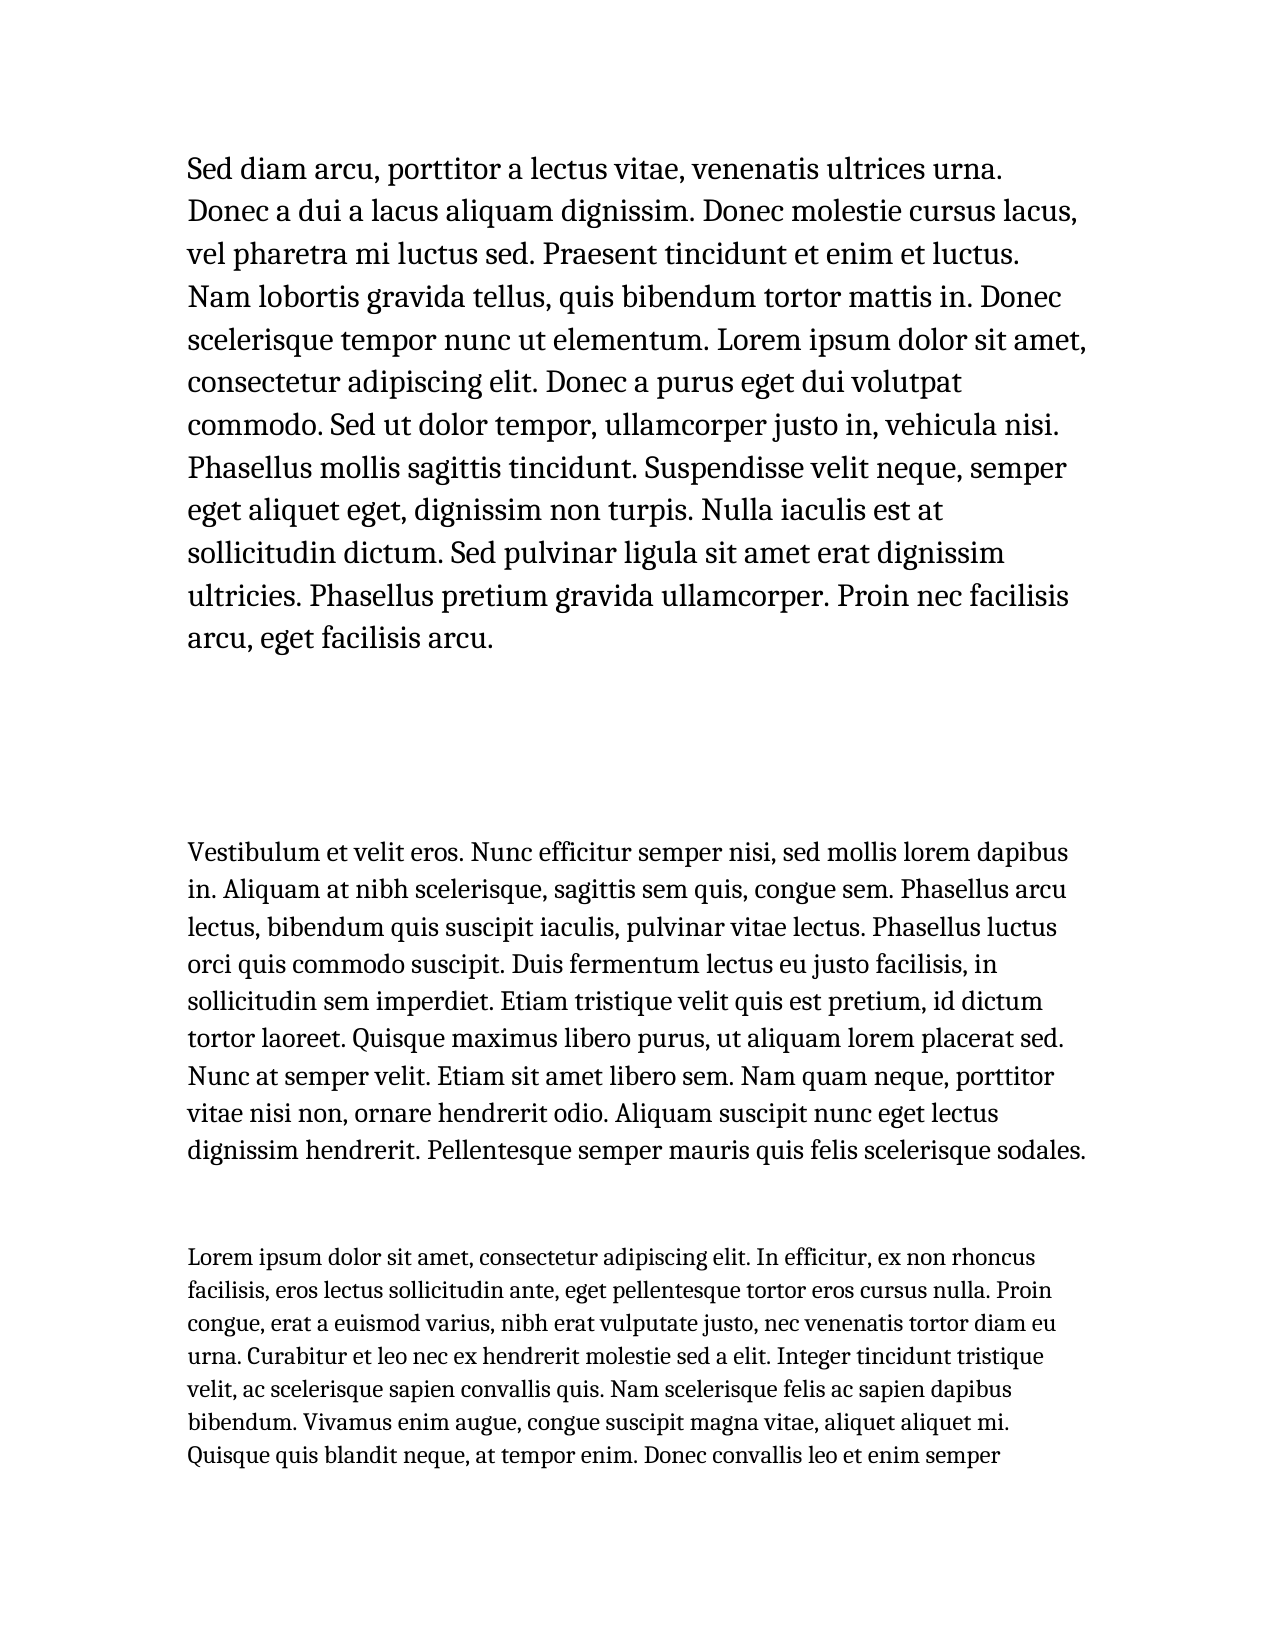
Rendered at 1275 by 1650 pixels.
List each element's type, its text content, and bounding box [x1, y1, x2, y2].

text Sed diam arcu, porttitor a lectus vitae, venenatis ultrices urna. Donec a dui a lacus aliquam dignissim. Donec molestie cursus lacus, vel pharetra mi luctus sed. Praesent tincidunt et enim et luctus. Nam lobortis gravida tellus, quis bibendum tortor mattis in. Donec scelerisque tempor nunc ut elementum. Lorem ipsum dolor sit amet, consectetur adipiscing elit. Donec a purus eget dui volutpat commodo. Sed ut dolor tempor, ullamcorper justo in, vehicula nisi. Phasellus mollis sagittis tincidunt. Suspendisse velit neque, semper eget aliquet eget, dignissim non turpis. Nulla iaculis est at sollicitudin dictum. Sed pulvinar ligula sit amet erat dignissim ultricies. Phasellus pretium gravida ullamcorper. Proin nec facilisis arcu, eget facilisis arcu. [187, 150, 1087, 657]
text Vestibulum et velit eros. Nunc efficitur semper nisi, sed mollis lorem dapibus in. Aliquam at nibh scelerisque, sagittis sem quis, congue sem. Phasellus arcu lectus, bibendum quis suscipit iaculis, pulvinar vitae lectus. Phasellus luctus orci quis commodo suscipit. Duis fermentum lectus eu justo facilisis, in sollicitudin sem imperdiet. Etiam tristique velit quis est pretium, id dictum tortor laoreet. Quisque maximus libero purus, ut aliquam lorem placerat sed. Nunc at semper velit. Etiam sit amet libero sem. Nam quam neque, porttitor vitae nisi non, ornare hendrerit odio. Aliquam suscipit nunc eget lectus dignissim hendrerit. Pellentesque semper mauris quis felis scelerisque sodales. [187, 836, 1087, 1166]
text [187, 1243, 1087, 1470]
